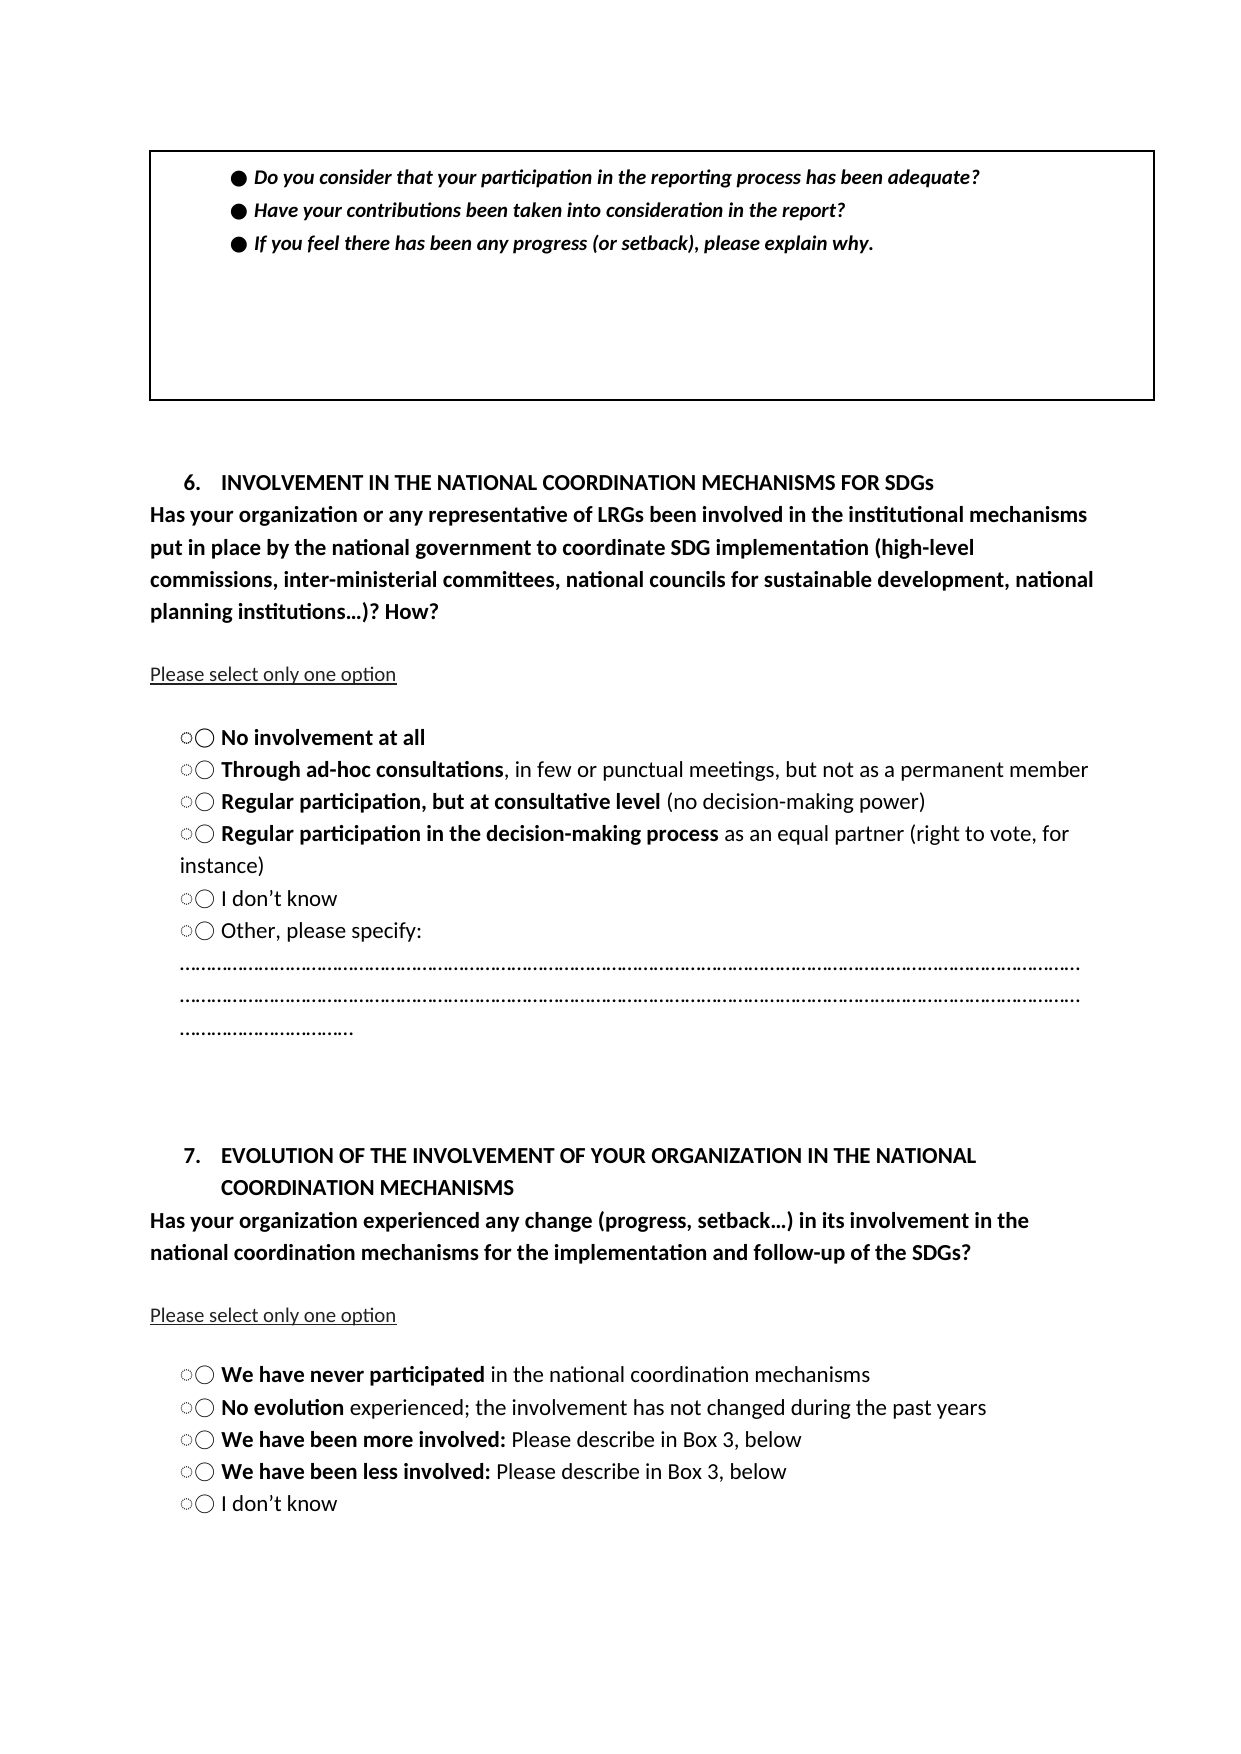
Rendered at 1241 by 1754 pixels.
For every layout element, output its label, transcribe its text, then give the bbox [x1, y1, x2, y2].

text ⃝ We have been more involved: Please describe in Box 3, below [179, 1425, 1095, 1453]
text ⃝ No involvement at all [179, 723, 1095, 751]
text ⃝ Regular participation, but at consultative level (no decision-making power) [179, 787, 1095, 815]
text ⃝ I don’t know [179, 1489, 1095, 1517]
text ⃝ Regular participation in the decision-making process as an equal partner (right to vote, for instance) [179, 819, 1095, 880]
text ⃝ We have been less involved: Please describe in Box 3, below [179, 1457, 1095, 1485]
text ⃝ Other, please specify: …………………………………………………………………………………………………………………………………………………………………………………………………………………………………………………………………………………………………………………………………………… [179, 916, 1095, 1041]
list INVOLVEMENT IN THE NATIONAL COORDINATION MECHANISMS FOR SDGs [183, 468, 1095, 496]
text ⃝ We have never participated in the national coordination mechanisms [179, 1361, 1095, 1389]
text ⃝ Through ad-hoc consultations, in few or punctual meetings, but not as a permanent member [179, 755, 1095, 783]
list EVOLUTION OF THE INVOLVEMENT OF YOUR ORGANIZATION IN THE NATIONAL COORDINATION MECHANISMS [183, 1141, 1095, 1202]
text Has your organization or any representative of LRGs been involved in the institutional mechanisms put in place by the national government to coordinate SDG implementation (high-level commissions, inter-ministerial committees, national councils for sustainable development, national planning institutions…)? How? [150, 501, 1095, 625]
text Please select only one option [150, 662, 1095, 687]
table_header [151, 152, 1153, 399]
text ⃝ No evolution experienced; the involvement has not changed during the past years [179, 1393, 1095, 1421]
text Please select only one option [150, 1302, 1095, 1328]
text Has your organization experienced any change (progress, setback…) in its involvement in the national coordination mechanisms for the implementation and follow-up of the SDGs? [150, 1206, 1095, 1266]
text ⃝ I don’t know [179, 884, 1095, 912]
